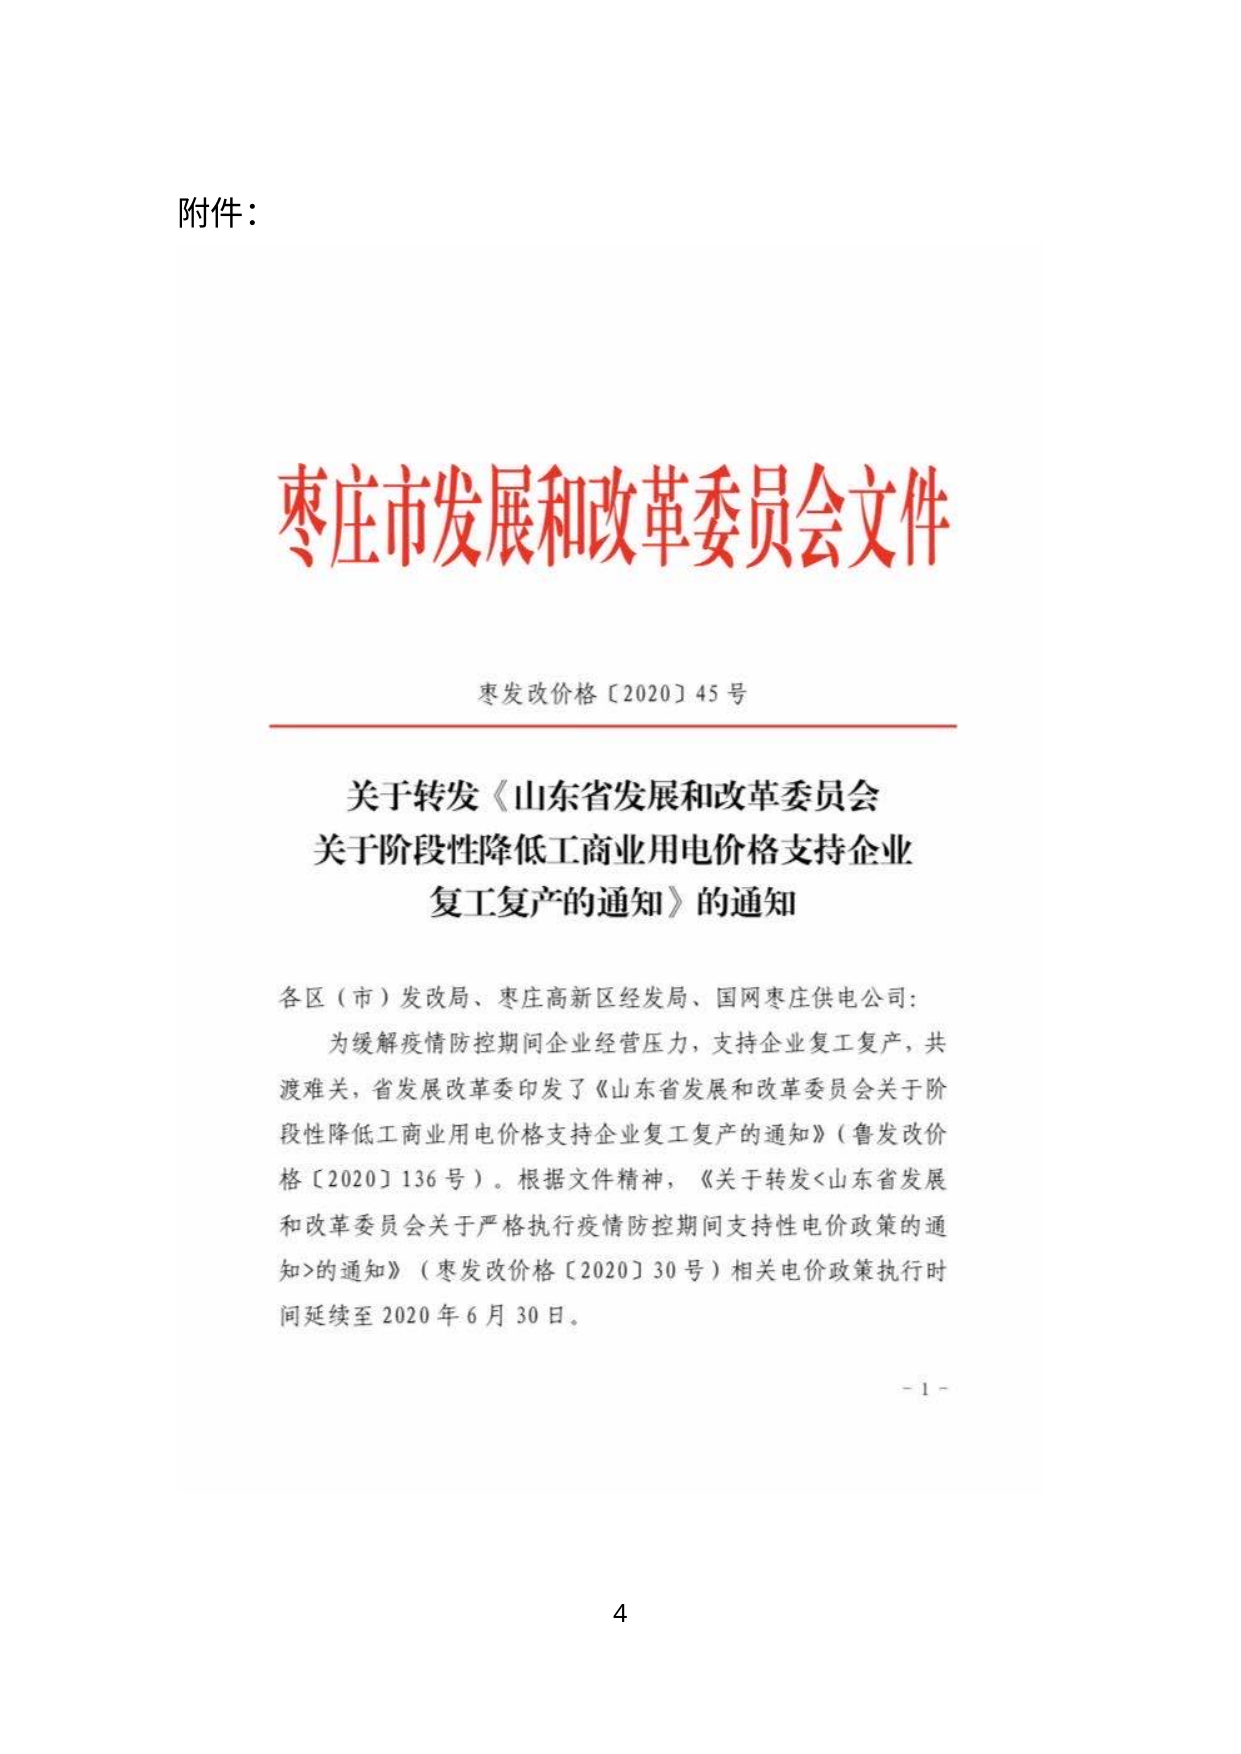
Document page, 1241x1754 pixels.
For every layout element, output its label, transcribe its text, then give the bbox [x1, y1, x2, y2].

picture [177, 243, 1044, 1494]
text 附件： [177, 178, 1063, 243]
